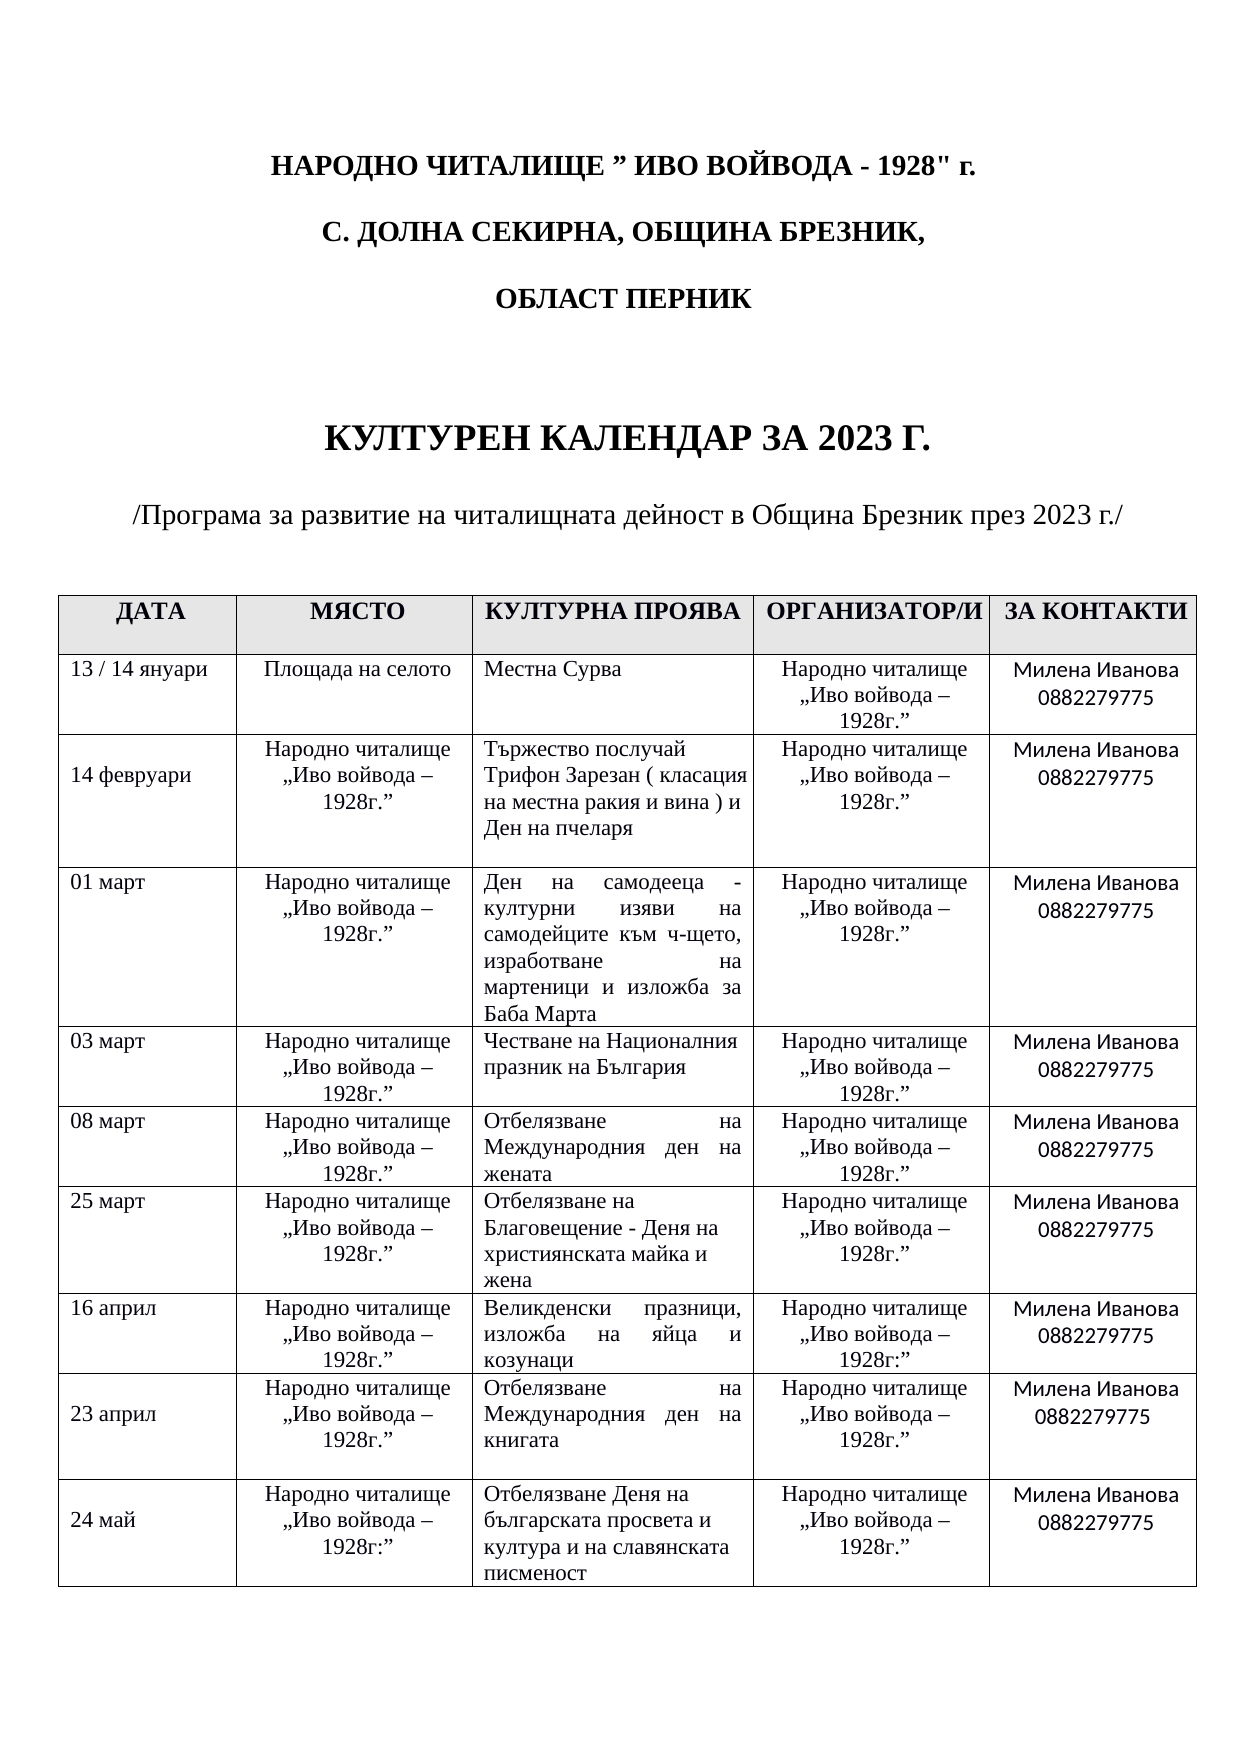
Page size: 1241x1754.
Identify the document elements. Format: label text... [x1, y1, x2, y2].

text ОБЛАСТ ПЕРНИК [148, 282, 1099, 315]
table_cell Отбелязване на Международния ден на жената [473, 1107, 753, 1186]
table_cell Отбелязване на Благовещение - Деня на християнската майка и жена [473, 1187, 753, 1293]
text /Програма за развитие на читалищната дейност в Община Брезник през 2023 г./ [91, 497, 1164, 530]
text КУЛТУРЕН КАЛЕНДАР ЗА 2023 Г. [91, 416, 1164, 459]
table_cell Народно читалище „Иво войвода – 1928г.” [237, 1294, 472, 1373]
text НАРОДНО ЧИТАЛИЩЕ ” ИВО ВОЙВОДА - 1928" г. [148, 148, 1099, 181]
table_cell Местна Сурва [473, 655, 753, 734]
table_cell Милена Иванова 0882279775 [990, 655, 1196, 734]
table_cell 13 / 14 януари [59, 655, 236, 734]
table_cell Милена Иванова 0882279775 [990, 1294, 1196, 1373]
table_header Организатор/и [754, 596, 989, 654]
table_cell Народно читалище „Иво войвода – 1928г.” [754, 655, 989, 734]
table_cell Милена Иванова 0882279775 [990, 735, 1196, 867]
table_cell Милена Иванова 0882279775 [990, 1480, 1196, 1586]
table_cell Народно читалище „Иво войвода – 1928г.” [237, 1107, 472, 1186]
table_cell Народно читалище „Иво войвода – 1928г:” [237, 1480, 472, 1586]
table_cell Площада на селото [237, 655, 472, 734]
table_cell 25 март [59, 1187, 236, 1293]
table_cell Милена Иванова 0882279775 [990, 1027, 1196, 1106]
table_cell 03 март [59, 1027, 236, 1106]
table_cell 14 февруари [59, 735, 236, 867]
table_cell Народно читалище „Иво войвода – 1928г.” [237, 735, 472, 867]
table_cell Народно читалище „Иво войвода – 1928г.” [754, 868, 989, 1026]
table_cell Народно читалище „Иво войвода – 1928г.” [754, 1027, 989, 1106]
table_cell 08 март [59, 1107, 236, 1186]
table_cell Народно читалище „Иво войвода – 1928г.” [754, 735, 989, 867]
table_cell Милена Иванова 0882279775 [990, 1187, 1196, 1293]
table_cell Тържество послучай Трифон Зарезан ( класация на местна ракия и вина ) и Ден на пчеларя [473, 735, 753, 867]
table_cell Отбелязване Деня на българската просвета и култура и на славянската писменост [473, 1480, 753, 1586]
table_cell Народно читалище „Иво войвода – 1928г.” [754, 1374, 989, 1479]
table_cell Отбелязване на Международния ден на книгата [473, 1374, 753, 1479]
table_cell Народно читалище „Иво войвода – 1928г.” [237, 1187, 472, 1293]
table_cell Народно читалище „Иво войвода – 1928г:” [754, 1294, 989, 1373]
table_cell 16 април [59, 1294, 236, 1373]
table_cell 23 април [59, 1374, 236, 1479]
table_cell 24 май [59, 1480, 236, 1586]
table_cell Честване на Националния празник на България [473, 1027, 753, 1106]
table_cell Народно читалище „Иво войвода – 1928г.” [237, 1374, 472, 1479]
text С. ДОЛНА СЕКИРНА, ОБЩИНА БРЕЗНИК, [148, 214, 1099, 248]
table_cell Милена Иванова 0882279775 [990, 868, 1196, 1026]
table_cell Народно читалище „Иво войвода – 1928г.” [237, 868, 472, 1026]
table_header ЗА Контакти [990, 596, 1196, 654]
table_cell Ден на самодееца - културни изяви на самодейците към ч-щето, изработване на мартеници и изложба за Баба Марта [473, 868, 753, 1026]
table_cell Народно читалище „Иво войвода – 1928г.” [754, 1187, 989, 1293]
table_cell Народно читалище „Иво войвода – 1928г.” [237, 1027, 472, 1106]
table_cell Народно читалище „Иво войвода – 1928г.” [754, 1107, 989, 1186]
table_cell Милена Иванова 0882279775 [990, 1374, 1196, 1479]
table_header Културна проява [473, 596, 753, 654]
table_cell Милена Иванова 0882279775 [990, 1107, 1196, 1186]
table_header Дата [59, 596, 236, 654]
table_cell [754, 1480, 989, 1586]
table_cell 01 март [59, 868, 236, 1026]
table_header Място [237, 596, 472, 654]
table_cell Великденски празници, изложба на яйца и козунаци [473, 1294, 753, 1373]
